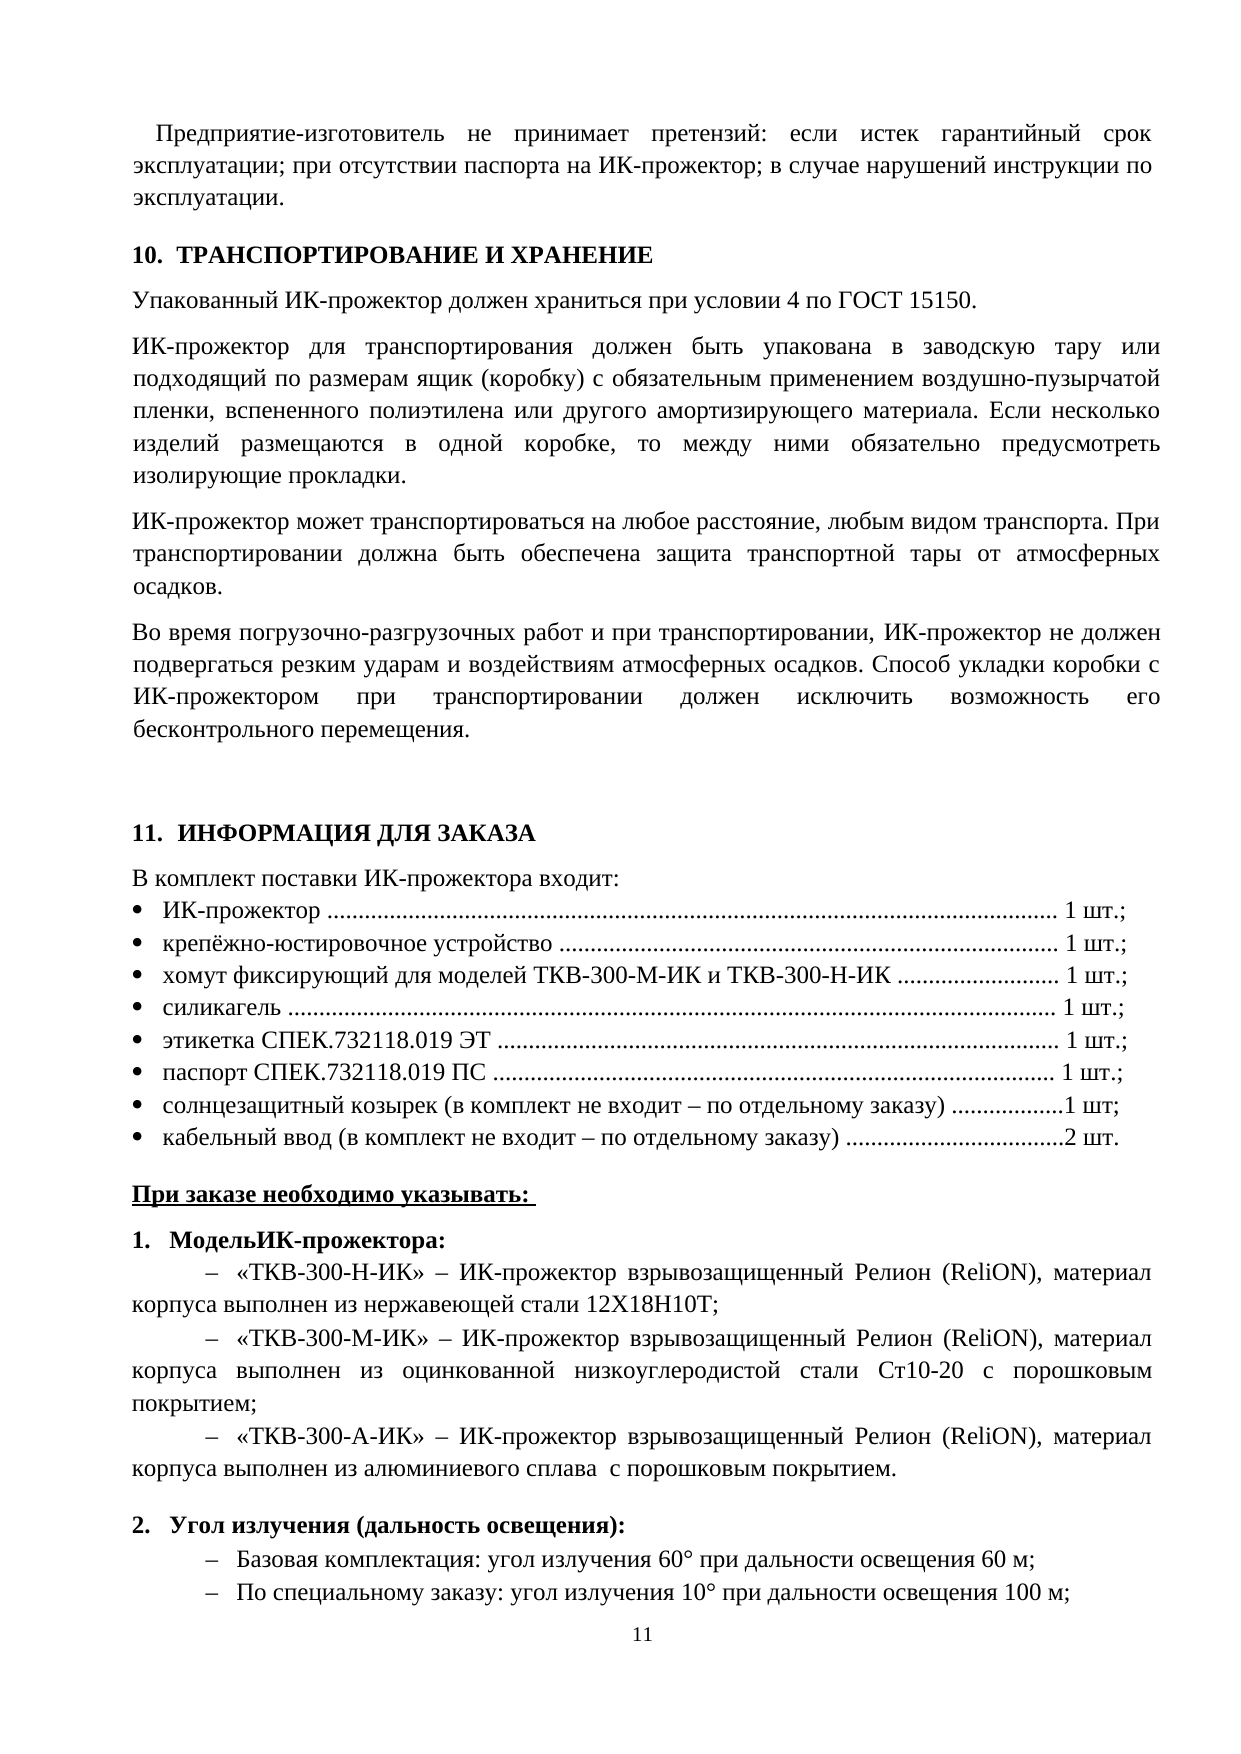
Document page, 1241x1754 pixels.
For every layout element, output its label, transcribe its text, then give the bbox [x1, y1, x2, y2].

list «ТКВ-300-Н-ИК» – ИК-прожектор взрывозащищенный Релион (ReliON), материал корпуса выполнен из нержавеющей стали 12Х18Н10Т; [132, 1257, 1153, 1318]
list По специальному заказу: угол излучения 10° при дальности освещения 100 м; [132, 1577, 1153, 1606]
list хомут фиксирующий для моделей ТКВ-300-М-ИК и ТКВ-300-Н-ИК .......................... 1 шт.; [133, 960, 1153, 989]
list «ТКВ-300-А-ИК» – ИК-прожектор взрывозащищенный Релион (ReliON), материал корпуса выполнен из алюминиевого сплава с порошковым покрытием. [132, 1421, 1153, 1482]
list солнцезащитный козырек (в комплект не входит – по отдельному заказу) ..................1 шт; [133, 1090, 1153, 1118]
list крепёжно-юстировочное устройство ................................................................................ 1 шт.; [133, 928, 1153, 956]
text В комплект поставки ИК-прожектора входит: [132, 863, 1153, 892]
list МодельИК-прожектора: [132, 1225, 1161, 1254]
list Угол излучения (дальность освещения): [132, 1511, 1153, 1539]
text При заказе необходимо указывать: [132, 1179, 1153, 1208]
list Базовая комплектация: угол излучения 60° при дальности освещения 60 м; [132, 1544, 1153, 1573]
subtitle ТРАНСПОРТИРОВАНИЕ И ХРАНЕНИЕ [132, 240, 1161, 269]
list этикетка СПЕК.732118.019 ЭТ .......................................................................................... 1 шт.; [133, 1025, 1153, 1054]
list ИК-прожектор ..................................................................................................................... 1 шт.; [133, 895, 1153, 924]
text ИК-прожектор для транспортирования должен быть упакована в заводскую тару или подходящий по размерам ящик (коробку) с обязательным применением воздушно-пузырчатой пленки, вспененного полиэтилена или другого амортизирующего материала. Если несколько изделий размещаются в одной коробке, то между ними обязательно предусмотреть изолирующие прокладки. [132, 331, 1161, 489]
text Упакованный ИК-прожектор должен храниться при условии 4 по ГОСТ 15150. [132, 285, 1153, 314]
subtitle ИНФОРМАЦИЯ ДЛЯ ЗАКАЗА [132, 818, 1161, 847]
text ИК-прожектор может транспортироваться на любое расстояние, любым видом транспорта. При транспортировании должна быть обеспечена защита транспортной тары от атмосферных осадков. [132, 506, 1161, 599]
list силикагель ........................................................................................................................... 1 шт.; [133, 992, 1153, 1021]
text Во время погрузочно-разгрузочных работ и при транспортировании, ИК-прожектор не должен подвергаться резким ударам и воздействиям атмосферных осадков. Способ укладки коробки с ИК-прожектором при транспортировании должен исключить возможность его бесконтрольного перемещения. [132, 617, 1161, 742]
list «ТКВ-300-М-ИК» – ИК-прожектор взрывозащищенный Релион (ReliON), материал корпуса выполнен из оцинкованной низкоуглеродистой стали Ст10-20 с порошковым покрытием; [132, 1323, 1153, 1416]
text Предприятие-изготовитель не принимает претензий: если истек гарантийный срок эксплуатации; при отсутствии паспорта на ИК-прожектор; в случае нарушений инструкции по эксплуатации. [133, 118, 1153, 211]
list паспорт СПЕК.732118.019 ПС .......................................................................................... 1 шт.; [133, 1057, 1153, 1086]
list кабельный ввод (в комплект не входит – по отдельному заказу) ...................................2 шт. [133, 1122, 1153, 1151]
